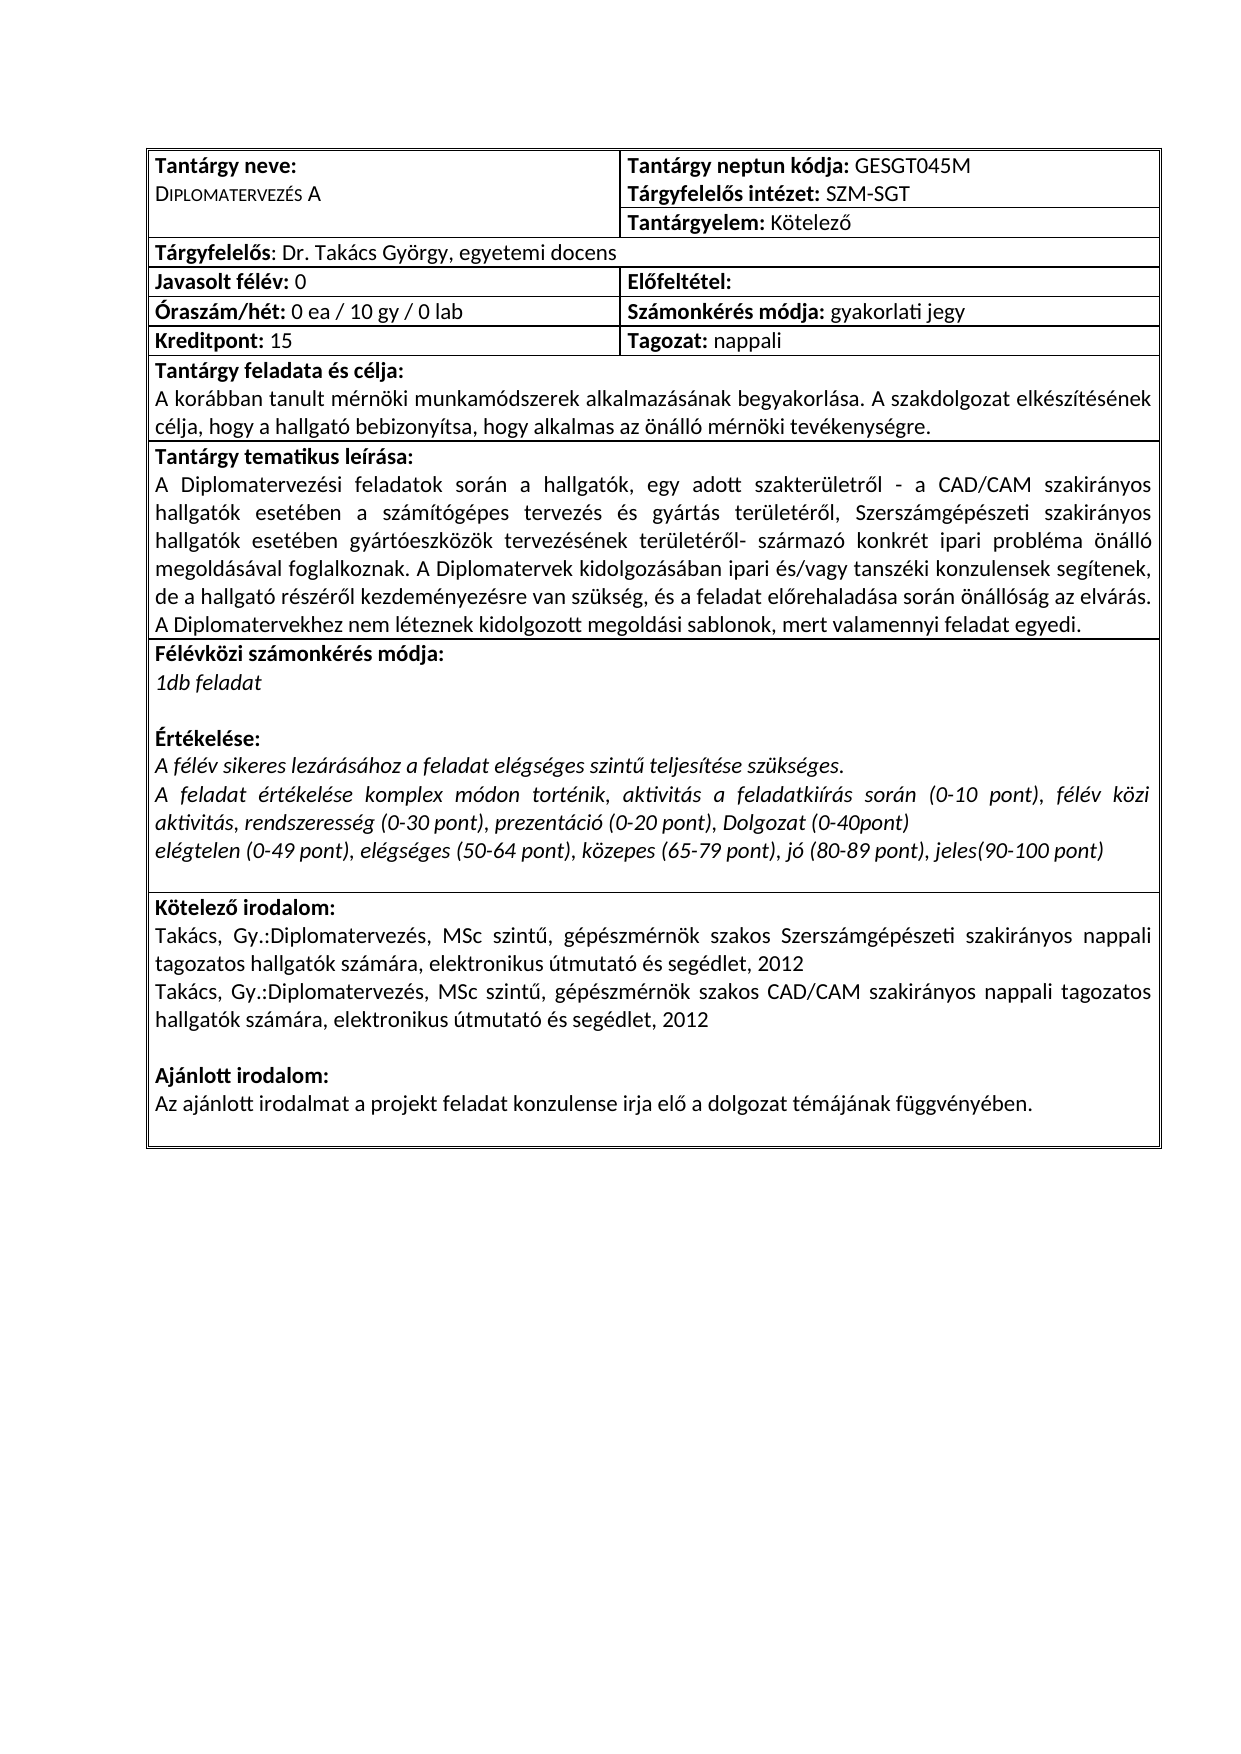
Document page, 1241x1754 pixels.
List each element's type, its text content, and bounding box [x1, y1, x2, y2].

table_cell Kreditpont: 15 [149, 327, 619, 355]
table_cell Tárgyfelelős: Dr. Takács György, egyetemi docens [149, 238, 1159, 266]
table_cell Tantárgy feladata és célja: A korábban tanult mérnöki munkamódszerek alkalmazásának begyakorlása. A szakdolgozat elkészítésének célja, hogy a hallgató bebizonyítsa, hogy alkalmas az önálló mérnöki tevékenységre. [149, 356, 1159, 440]
table_cell Javasolt félév: 0 [149, 268, 619, 296]
table_cell Tantárgy tematikus leírása: A Diplomatervezési feladatok során a hallgatók, egy adott szakterületről - a CAD/CAM szakirányos hallgatók esetében a számítógépes tervezés és gyártás területéről, Szerszámgépészeti szakirányos hallgatók esetében gyártóeszközök tervezésének területéről- származó konkrét ipari probléma önálló megoldásával foglalkoznak. A Diplomatervek kidolgozásában ipari és/vagy tanszéki konzulensek segítenek, de a hallgató részéről kezdeményezésre van szükség, és a feladat előrehaladása során önállóság az elvárás. A Diplomatervekhez nem léteznek kidolgozott megoldási sablonok, mert valamennyi feladat egyedi. [149, 442, 1159, 638]
table_header Tantárgy neve: Diplomatervezés A [149, 151, 619, 236]
table_header Tantárgy neptun kódja: GESGT045M Tárgyfelelős intézet: SZM-SGT [621, 151, 1159, 207]
table_cell Félévközi számonkérés módja: 1db feladat Értékelése: A félév sikeres lezárásához a feladat elégséges szintű teljesítése szükséges. A feladat értékelése komplex módon torténik, aktivitás a feladatkiírás során (0-10 pont), félév közi aktivitás, rendszeresség (0-30 pont), prezentáció (0-20 pont), Dolgozat (0-40pont) elégtelen (0-49 pont), elégséges (50-64 pont), közepes (65-79 pont), jó (80-89 pont), jeles(90-100 pont) [149, 640, 1159, 892]
table_cell Tantárgyelem: Kötelező [621, 208, 1159, 236]
table_cell Számonkérés módja: gyakorlati jegy [621, 297, 1159, 325]
table_cell Óraszám/hét: 0 ea / 10 gy / 0 lab [149, 297, 619, 325]
table_cell Kötelező irodalom: Takács, Gy.:Diplomatervezés, MSc szintű, gépészmérnök szakos Szerszámgépészeti szakirányos nappali tagozatos hallgatók számára, elektronikus útmutató és segédlet, 2012 Takács, Gy.:Diplomatervezés, MSc szintű, gépészmérnök szakos CAD/CAM szakirányos nappali tagozatos hallgatók számára, elektronikus útmutató és segédlet, 2012 Ajánlott irodalom: Az ajánlott irodalmat a projekt feladat konzulense irja elő a dolgozat témájának függvényében. [149, 893, 1159, 1146]
table_cell Előfeltétel: [621, 268, 1159, 296]
table_cell Tagozat: nappali [621, 327, 1159, 355]
